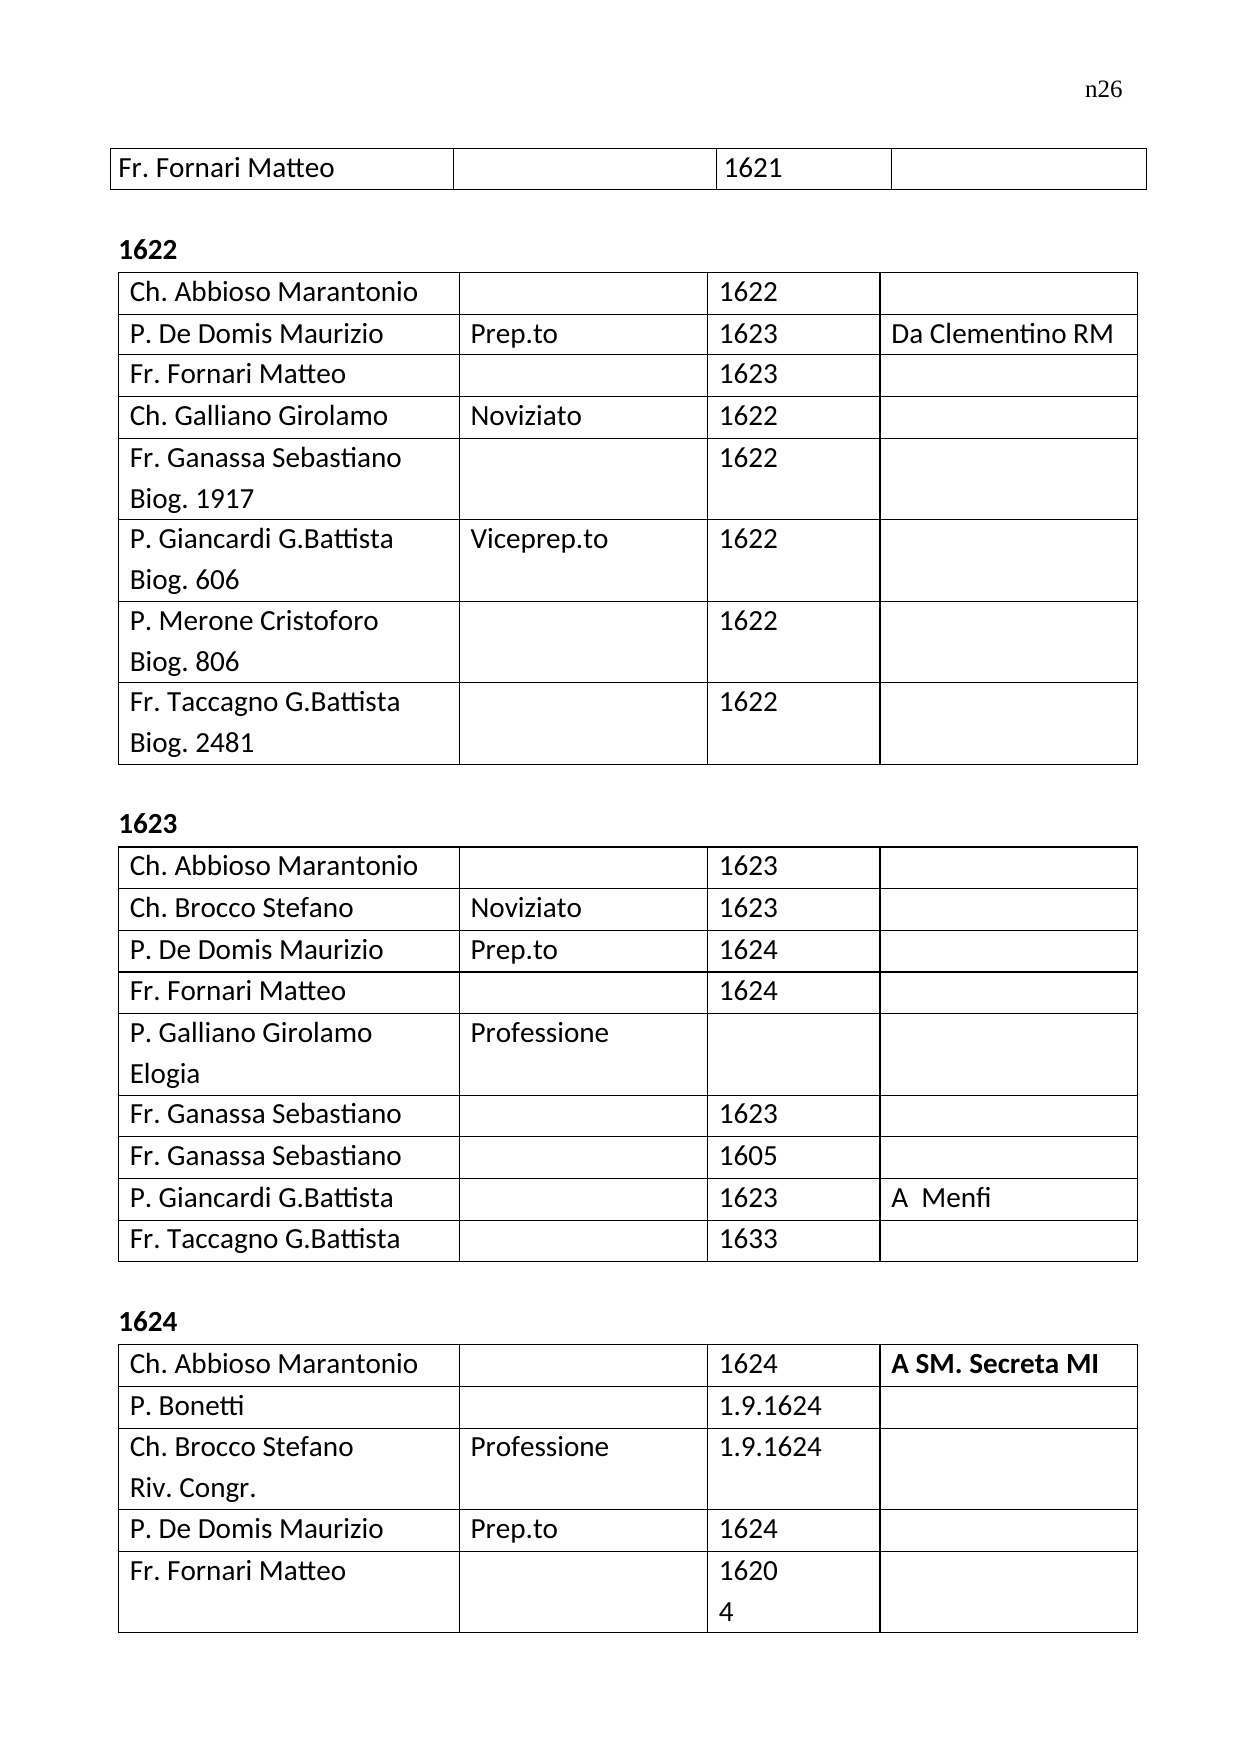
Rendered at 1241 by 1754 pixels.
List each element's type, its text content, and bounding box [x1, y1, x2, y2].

table_cell 1.9.1624 [708, 1429, 879, 1509]
table_cell Ch. Brocco Stefano Riv. Congr. [119, 1429, 459, 1509]
table_cell [881, 931, 1137, 971]
table_cell Ch. Brocco Stefano [119, 889, 459, 930]
text 1624 [118, 1303, 1122, 1339]
table_cell [460, 355, 707, 396]
table_cell P. De Domis Maurizio [119, 931, 459, 971]
table_cell Prep.to [460, 931, 707, 971]
table_cell [881, 1221, 1137, 1261]
table_cell 1623 [708, 1096, 879, 1136]
table_cell Ch. Galliano Girolamo [119, 397, 459, 438]
table_cell [881, 1014, 1137, 1094]
table_cell Noviziato [460, 889, 707, 930]
table_cell [881, 1387, 1137, 1427]
table_cell Noviziato [460, 397, 707, 438]
table_header Ch. Abbioso Marantonio [119, 848, 459, 888]
table_cell 1622 [708, 683, 879, 763]
table_header Ch. Abbioso Marantonio [119, 273, 459, 314]
table_cell 1623 [708, 355, 879, 396]
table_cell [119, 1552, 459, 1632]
table_cell [881, 602, 1137, 682]
table_cell [881, 889, 1137, 930]
table_cell Fr. Taccagno G.Battista [119, 1221, 459, 1261]
table_cell [460, 1179, 707, 1219]
table_cell P. De Domis Maurizio [119, 1510, 459, 1551]
table_cell Fr. Ganassa Sebastiano [119, 1137, 459, 1178]
table_cell [460, 1221, 707, 1261]
table_cell 1.9.1624 [708, 1387, 879, 1427]
table_cell Professione [460, 1429, 707, 1509]
table_cell Fr. Fornari Matteo [111, 149, 453, 189]
table_cell [881, 1096, 1137, 1136]
table_cell 1622 [708, 439, 879, 519]
table_cell [460, 1096, 707, 1136]
table_cell [881, 397, 1137, 438]
table_header A SM. Secreta MI [881, 1345, 1137, 1386]
table_cell 1623 [708, 1179, 879, 1219]
table_cell [460, 683, 707, 763]
table_cell Viceprep.to [460, 520, 707, 601]
table_cell [881, 520, 1137, 601]
table_cell 1622 [708, 397, 879, 438]
table_header [881, 273, 1137, 314]
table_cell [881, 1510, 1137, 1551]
table_cell [881, 355, 1137, 396]
table_cell Fr. Fornari Matteo [119, 973, 459, 1013]
table_cell [460, 1387, 707, 1427]
table_header 1622 [708, 273, 879, 314]
table_cell 1624 [708, 1510, 879, 1551]
table_header 1624 [708, 1345, 879, 1386]
table_cell [460, 602, 707, 682]
table_cell Fr. Ganassa Sebastiano Biog. 1917 [119, 439, 459, 519]
table_cell P. Giancardi G.Battista Biog. 606 [119, 520, 459, 601]
table_cell P. Giancardi G.Battista [119, 1179, 459, 1219]
table_cell Da Clementino RM [881, 315, 1137, 354]
table_header [881, 848, 1137, 888]
table_cell [460, 1137, 707, 1178]
table_cell 1623 [708, 889, 879, 930]
table_cell 1623 [708, 315, 879, 354]
table_cell 1621 [717, 149, 891, 189]
table_cell 1633 [708, 1221, 879, 1261]
table_header [460, 1345, 707, 1386]
table_cell [454, 149, 716, 189]
table_header Ch. Abbioso Marantonio [119, 1345, 459, 1386]
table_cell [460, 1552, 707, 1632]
table_cell [881, 973, 1137, 1013]
table_cell 1624 [708, 931, 879, 971]
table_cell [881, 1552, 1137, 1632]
table_cell 1622 [708, 520, 879, 601]
text 1623 [118, 806, 1122, 841]
table_cell 1605 [708, 1137, 879, 1178]
table_header 1623 [708, 848, 879, 888]
table_cell Fr. Taccagno G.Battista Biog. 2481 [119, 683, 459, 763]
table_cell P. De Domis Maurizio [119, 315, 459, 354]
table_header [460, 273, 707, 314]
table_cell [881, 1137, 1137, 1178]
table_cell [460, 439, 707, 519]
table_cell P. Merone Cristoforo Biog. 806 [119, 602, 459, 682]
table_cell Professione [460, 1014, 707, 1094]
table_cell [881, 439, 1137, 519]
table_cell P. Bonetti [119, 1387, 459, 1427]
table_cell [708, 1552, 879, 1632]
table_cell [892, 149, 1146, 189]
table_cell P. Galliano Girolamo Elogia [119, 1014, 459, 1094]
table_cell [881, 683, 1137, 763]
table_cell Fr. Fornari Matteo [119, 355, 459, 396]
table_cell Fr. Ganassa Sebastiano [119, 1096, 459, 1136]
text 1622 [118, 231, 1122, 267]
table_cell Prep.to [460, 315, 707, 354]
table_cell Prep.to [460, 1510, 707, 1551]
table_cell 1624 [708, 973, 879, 1013]
table_cell [708, 1014, 879, 1094]
table_cell [881, 1429, 1137, 1509]
table_cell A Menfi [881, 1179, 1137, 1219]
table_header [460, 848, 707, 888]
table_cell 1622 [708, 602, 879, 682]
table_cell [460, 973, 707, 1013]
